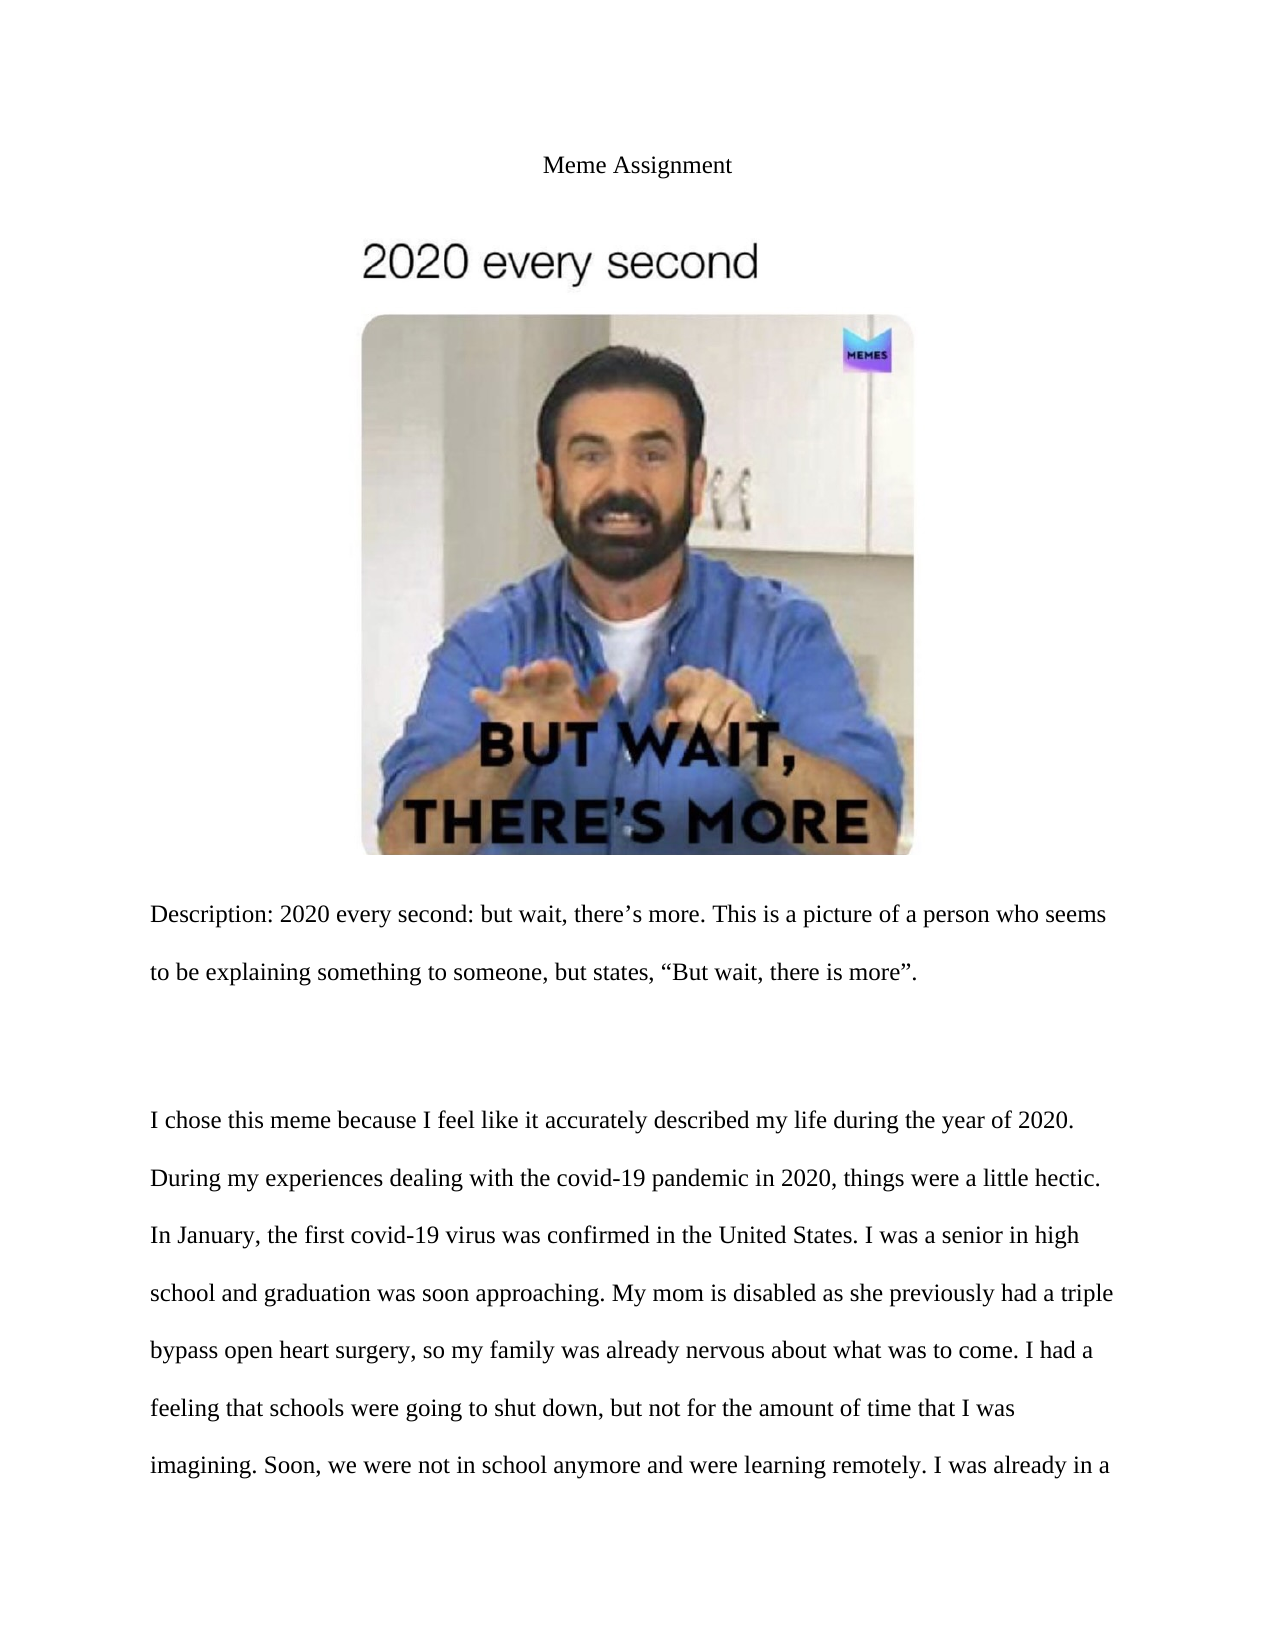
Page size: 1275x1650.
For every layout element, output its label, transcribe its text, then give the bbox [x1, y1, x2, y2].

text Meme Assignment [150, 150, 1125, 179]
text Description: 2020 every second: but wait, there’s more. This is a picture of a person who seems to be explaining something to someone, but states, “But wait, there is more”. [150, 899, 1125, 986]
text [150, 1105, 1125, 1479]
